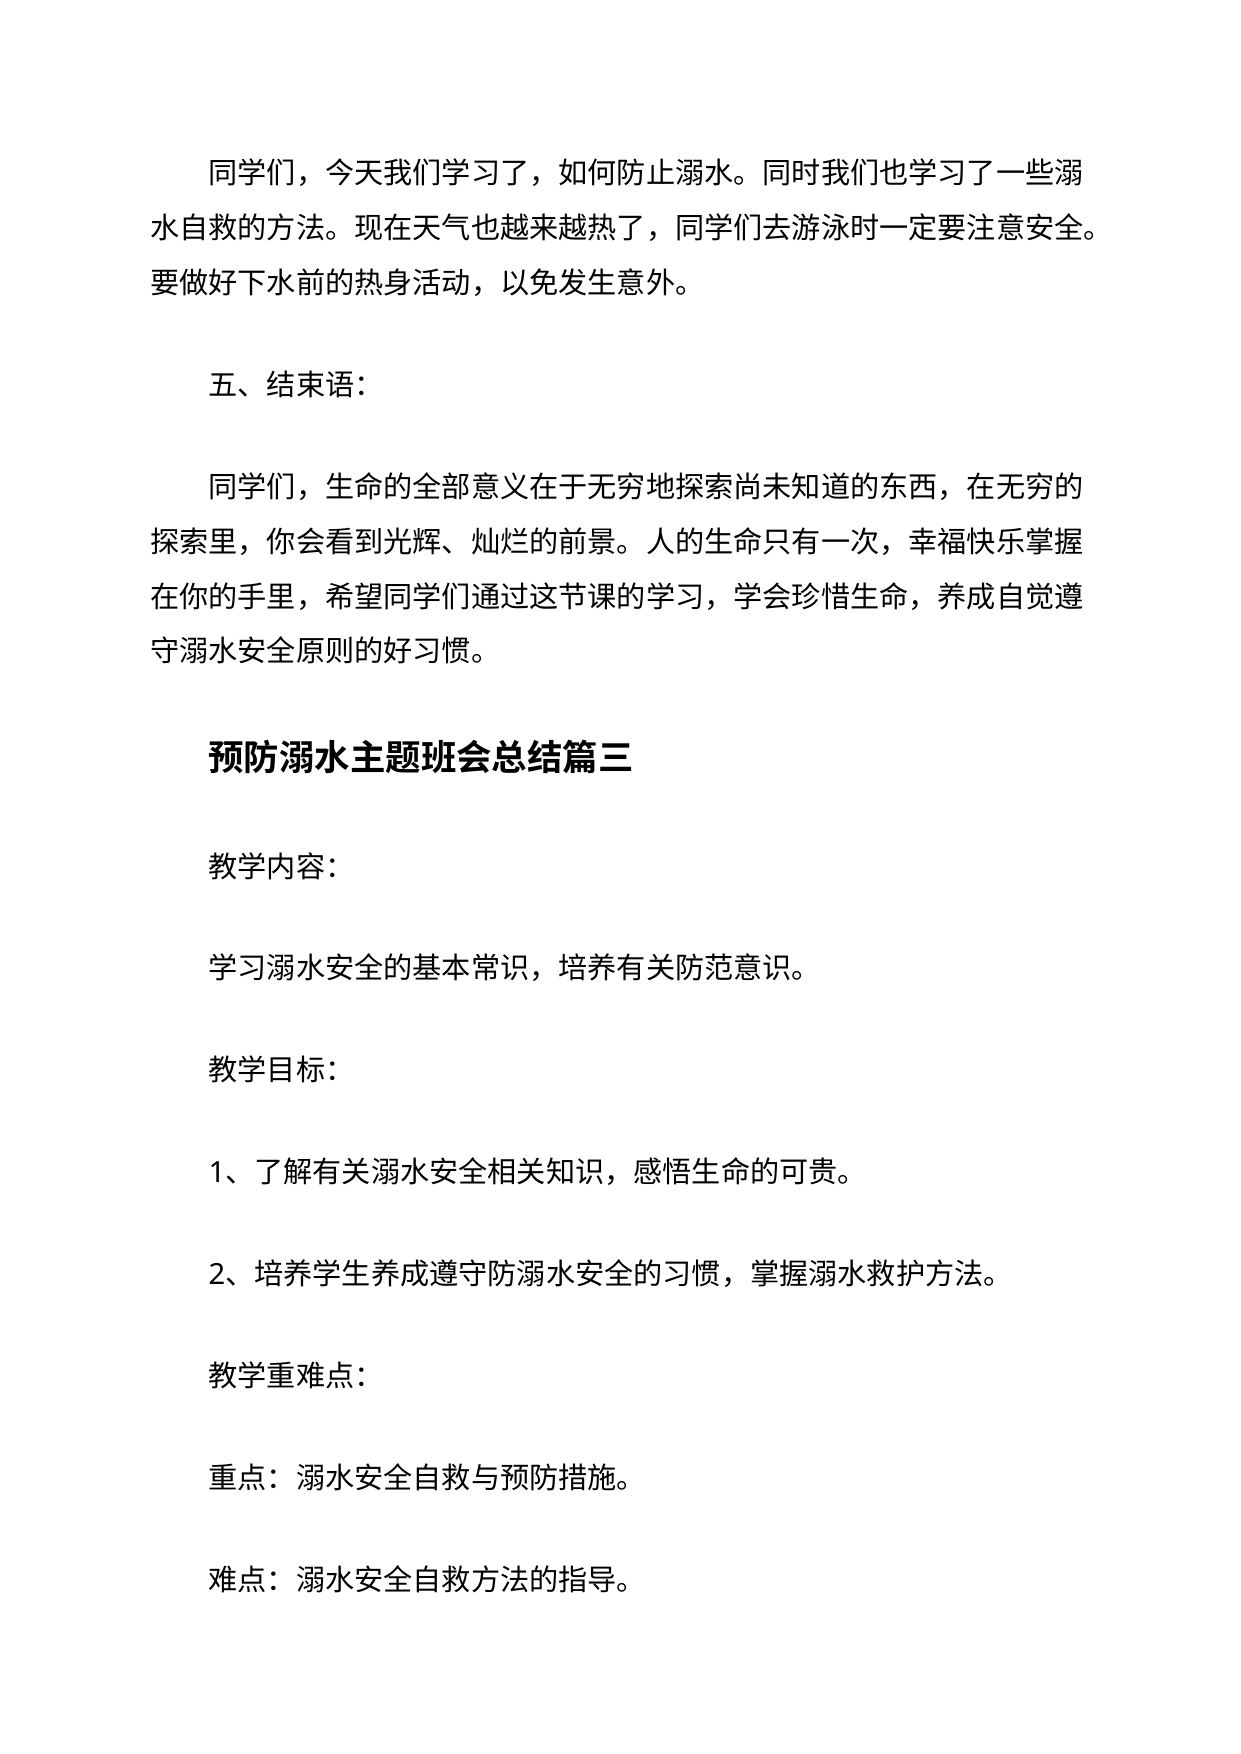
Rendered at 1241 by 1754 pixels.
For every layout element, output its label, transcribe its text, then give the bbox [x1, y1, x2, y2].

text 难点：溺水安全自救方法的指导。 [150, 1556, 1090, 1598]
text 学习溺水安全的基本常识，培养有关防范意识。 [150, 945, 1090, 987]
text 教学内容： [150, 843, 1090, 886]
text 预防溺水主题班会总结篇三 [150, 730, 1090, 781]
text 1、了解有关溺水安全相关知识，感悟生命的可贵。 [150, 1148, 1090, 1191]
text 教学重难点： [150, 1352, 1090, 1395]
text 五、结束语： [150, 362, 1090, 404]
text 同学们，今天我们学习了，如何防止溺水。同时我们也学习了一些溺水自救的方法。现在天气也越来越热了，同学们去游泳时一定要注意安全。要做好下水前的热身活动，以免发生意外。 [150, 150, 1090, 302]
text 教学目标： [150, 1047, 1090, 1089]
text 2、培养学生养成遵守防溺水安全的习惯，掌握溺水救护方法。 [150, 1251, 1090, 1293]
text 同学们，生命的全部意义在于无穷地探索尚未知道的东西，在无穷的探索里，你会看到光辉、灿烂的前景。人的生命只有一次，幸福快乐掌握在你的手里，希望同学们通过这节课的学习，学会珍惜生命，养成自觉遵守溺水安全原则的好习惯。 [150, 463, 1090, 670]
text 重点：溺水安全自救与预防措施。 [150, 1454, 1090, 1497]
